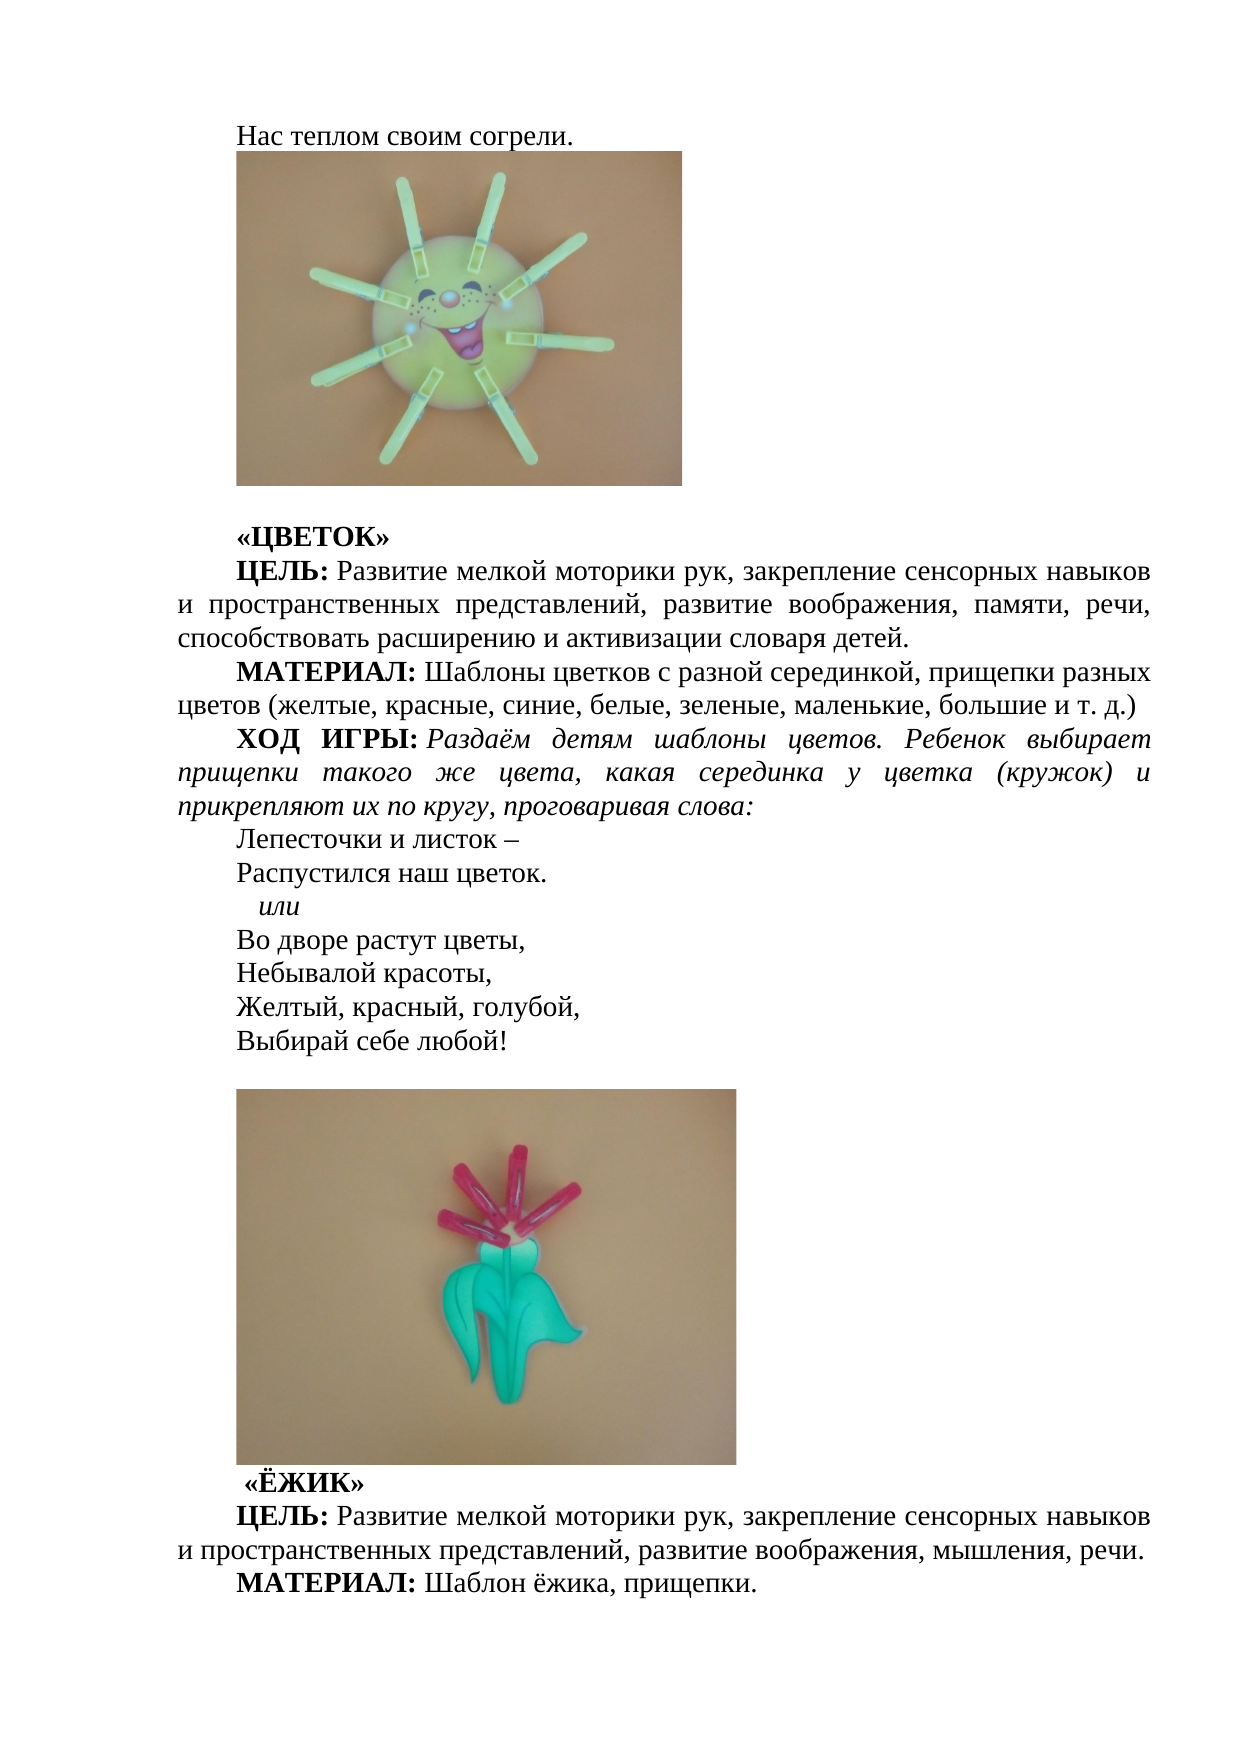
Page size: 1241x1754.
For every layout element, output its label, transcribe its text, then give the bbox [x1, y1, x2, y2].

text Распустился наш цветок. [177, 855, 1152, 888]
picture [236, 1089, 737, 1465]
text Нас теплом своим согрели. [177, 118, 1152, 152]
picture [236, 151, 683, 486]
text Выбирай себе любой! [177, 1023, 1152, 1056]
text ЦЕЛЬ: Развитие мелкой моторики рук, закрепление сенсорных навыков и пространственных представлений, развитие воображения, памяти, речи, способствовать расширению и активизации словаря детей. [177, 553, 1152, 654]
text Небывалой красоты, [177, 956, 1152, 989]
text ХОД ИГРЫ: Раздаём детям шаблоны цветов. Ребенок выбирает прищепки такого же цвета, какая серединка у цветка (кружок) и прикрепляют их по кругу, проговаривая слова: [177, 721, 1152, 821]
text «ЁЖИК» [177, 1465, 1152, 1498]
text МАТЕРИАЛ: Шаблоны цветков с разной серединкой, прищепки разных цветов (желтые, красные, синие, белые, зеленые, маленькие, большие и т. д.) [177, 654, 1152, 721]
text Лепесточки и листок – [177, 821, 1152, 855]
text Желтый, красный, голубой, [177, 989, 1152, 1023]
text «ЦВЕТОК» [177, 519, 1152, 553]
text Во дворе растут цветы, [177, 922, 1152, 956]
text или [177, 888, 1152, 922]
text ЦЕЛЬ: Развитие мелкой моторики рук, закрепление сенсорных навыков и пространственных представлений, развитие воображения, мышления, речи. [177, 1498, 1152, 1565]
text МАТЕРИАЛ: Шаблон ёжика, прищепки. [177, 1565, 1152, 1599]
